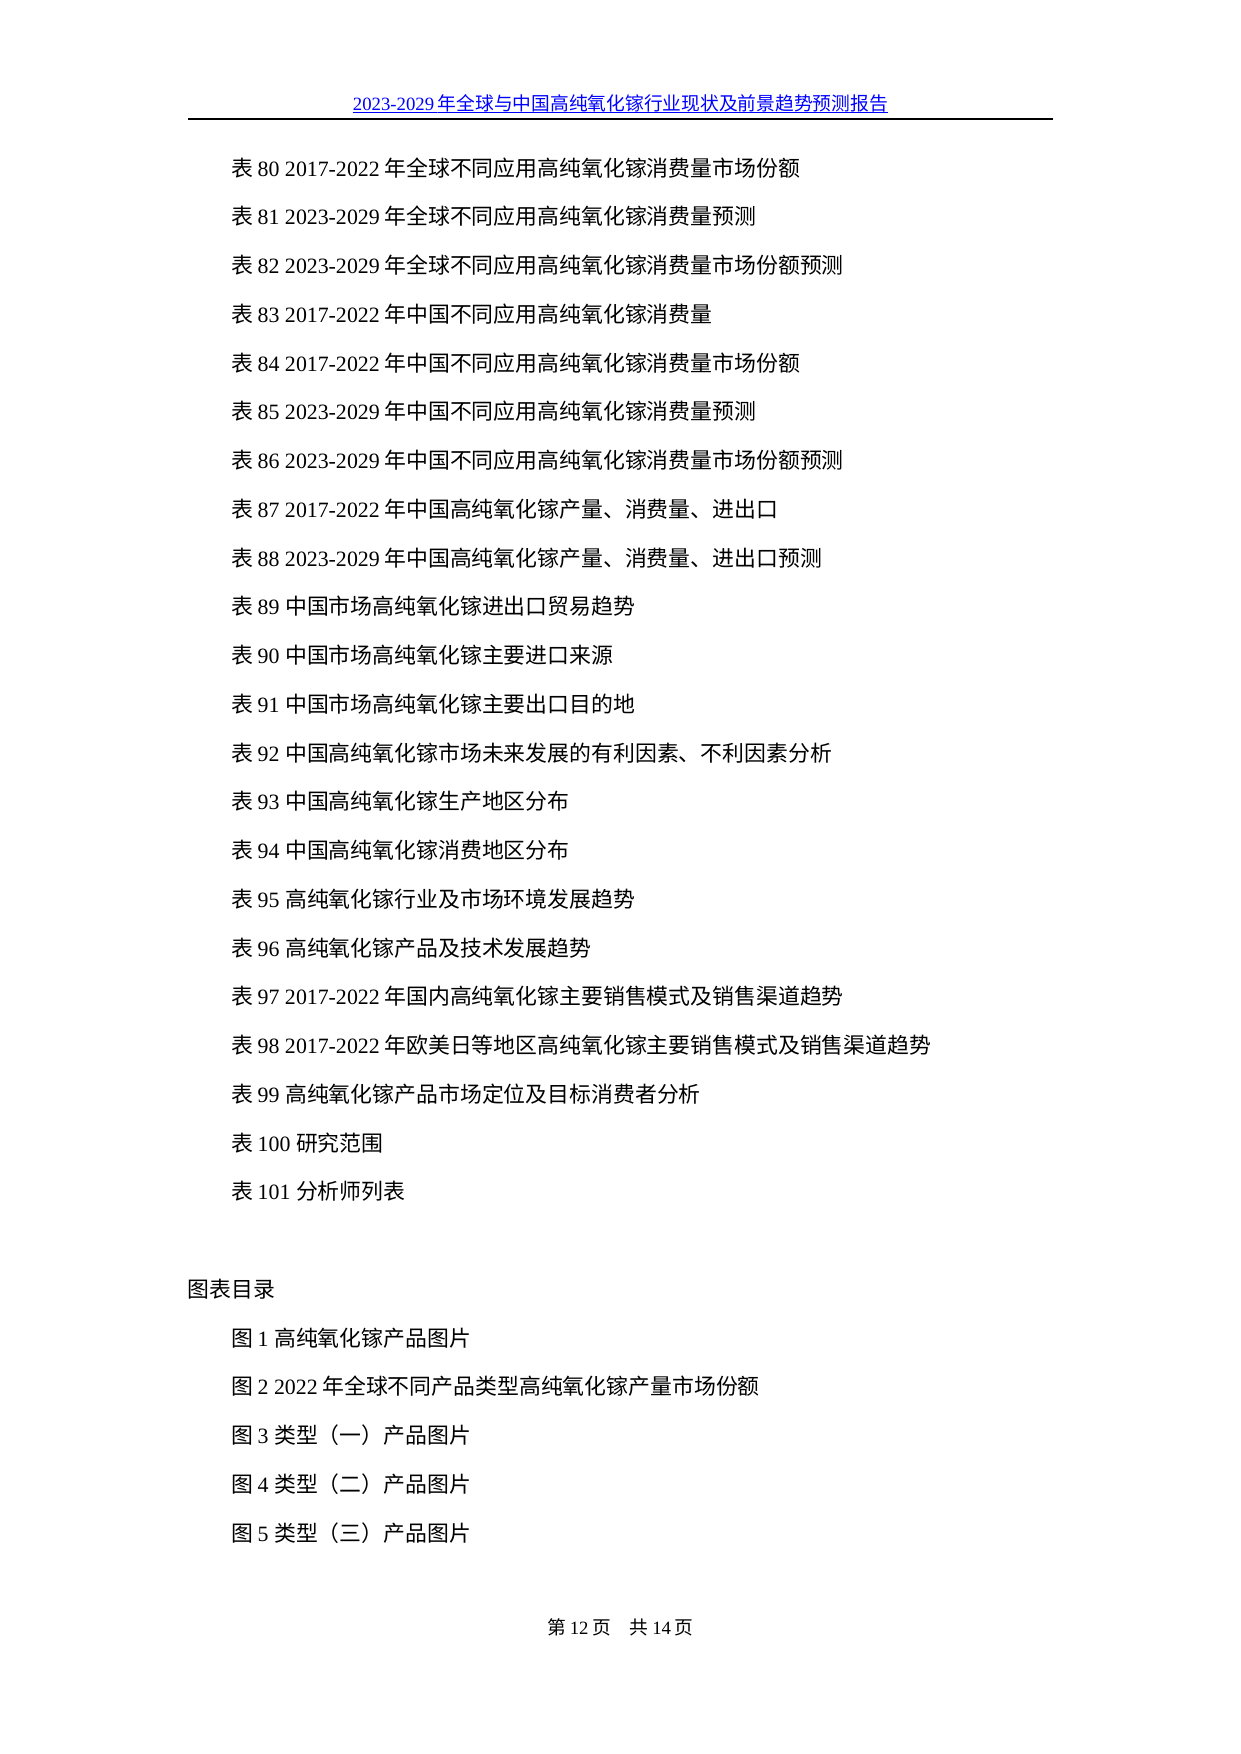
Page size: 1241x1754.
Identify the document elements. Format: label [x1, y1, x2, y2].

text [187, 150, 1053, 1548]
